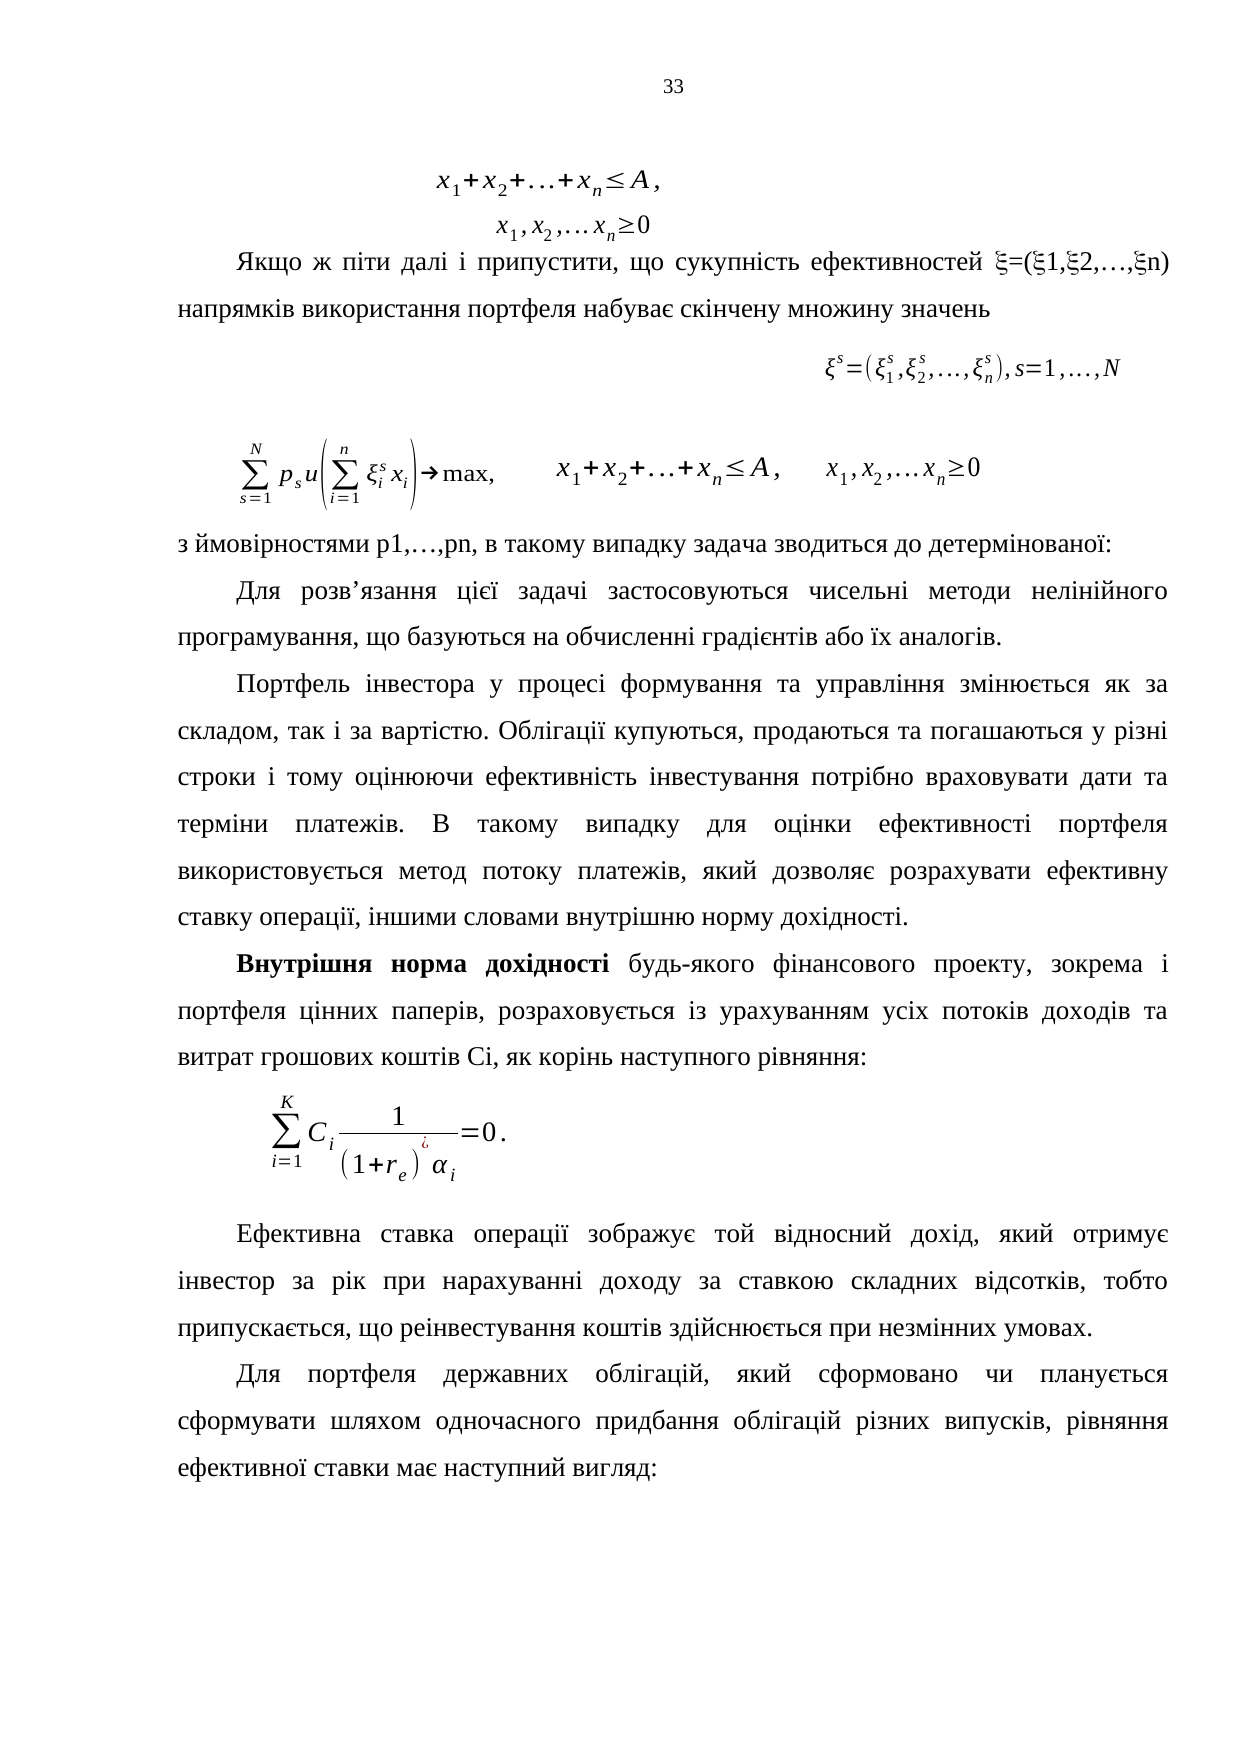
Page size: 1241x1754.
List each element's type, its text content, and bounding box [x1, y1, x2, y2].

text Для розв’язання цієї задачі застосовуються чисельні методи нелінійного програмування, що базуються на обчисленні градієнтів або їх аналогів. [177, 574, 1169, 652]
text Внутрішня норма дохідності будь-якого фінансового проекту, зокрема і портфеля цінних паперів, розраховується із урахуванням усіх потоків доходів та витрат грошових коштів Сі, як корінь наступного рівняння: [177, 947, 1169, 1072]
text Якщо ж піти далі і припустити, що сукупність ефективностей =(1,2,…,n) напрямків використання портфеля набуває скінчену множину значень [177, 118, 1169, 323]
text з ймовірностями р1,…,рn, в такому випадку задача зводиться до детермінованої: [177, 339, 1169, 558]
text Портфель інвестора у процесі формування та управління змінюється як за складом, так і за вартістю. Облігації купуються, продаються та погашаються у різні строки і тому оцінюючи ефективність інвестування потрібно враховувати дати та терміни платежів. В такому випадку для оцінки ефективності портфеля використовується метод потоку платежів, який дозволяє розрахувати ефективну ставку операції, іншими словами внутрішню норму дохідності. [177, 667, 1169, 932]
text Для портфеля державних облігацій, який сформовано чи планується сформувати шляхом одночасного придбання облігацій різних випусків, рівняння ефективної ставки має наступний вигляд: [177, 1357, 1169, 1482]
text Ефективна ставка операції зображує той відносний дохід, який отримує інвестор за рік при нарахуванні доходу за ставкою складних відсотків, тобто припускається, що реінвестування коштів здійснюється при незмінних умовах. [177, 1087, 1169, 1342]
